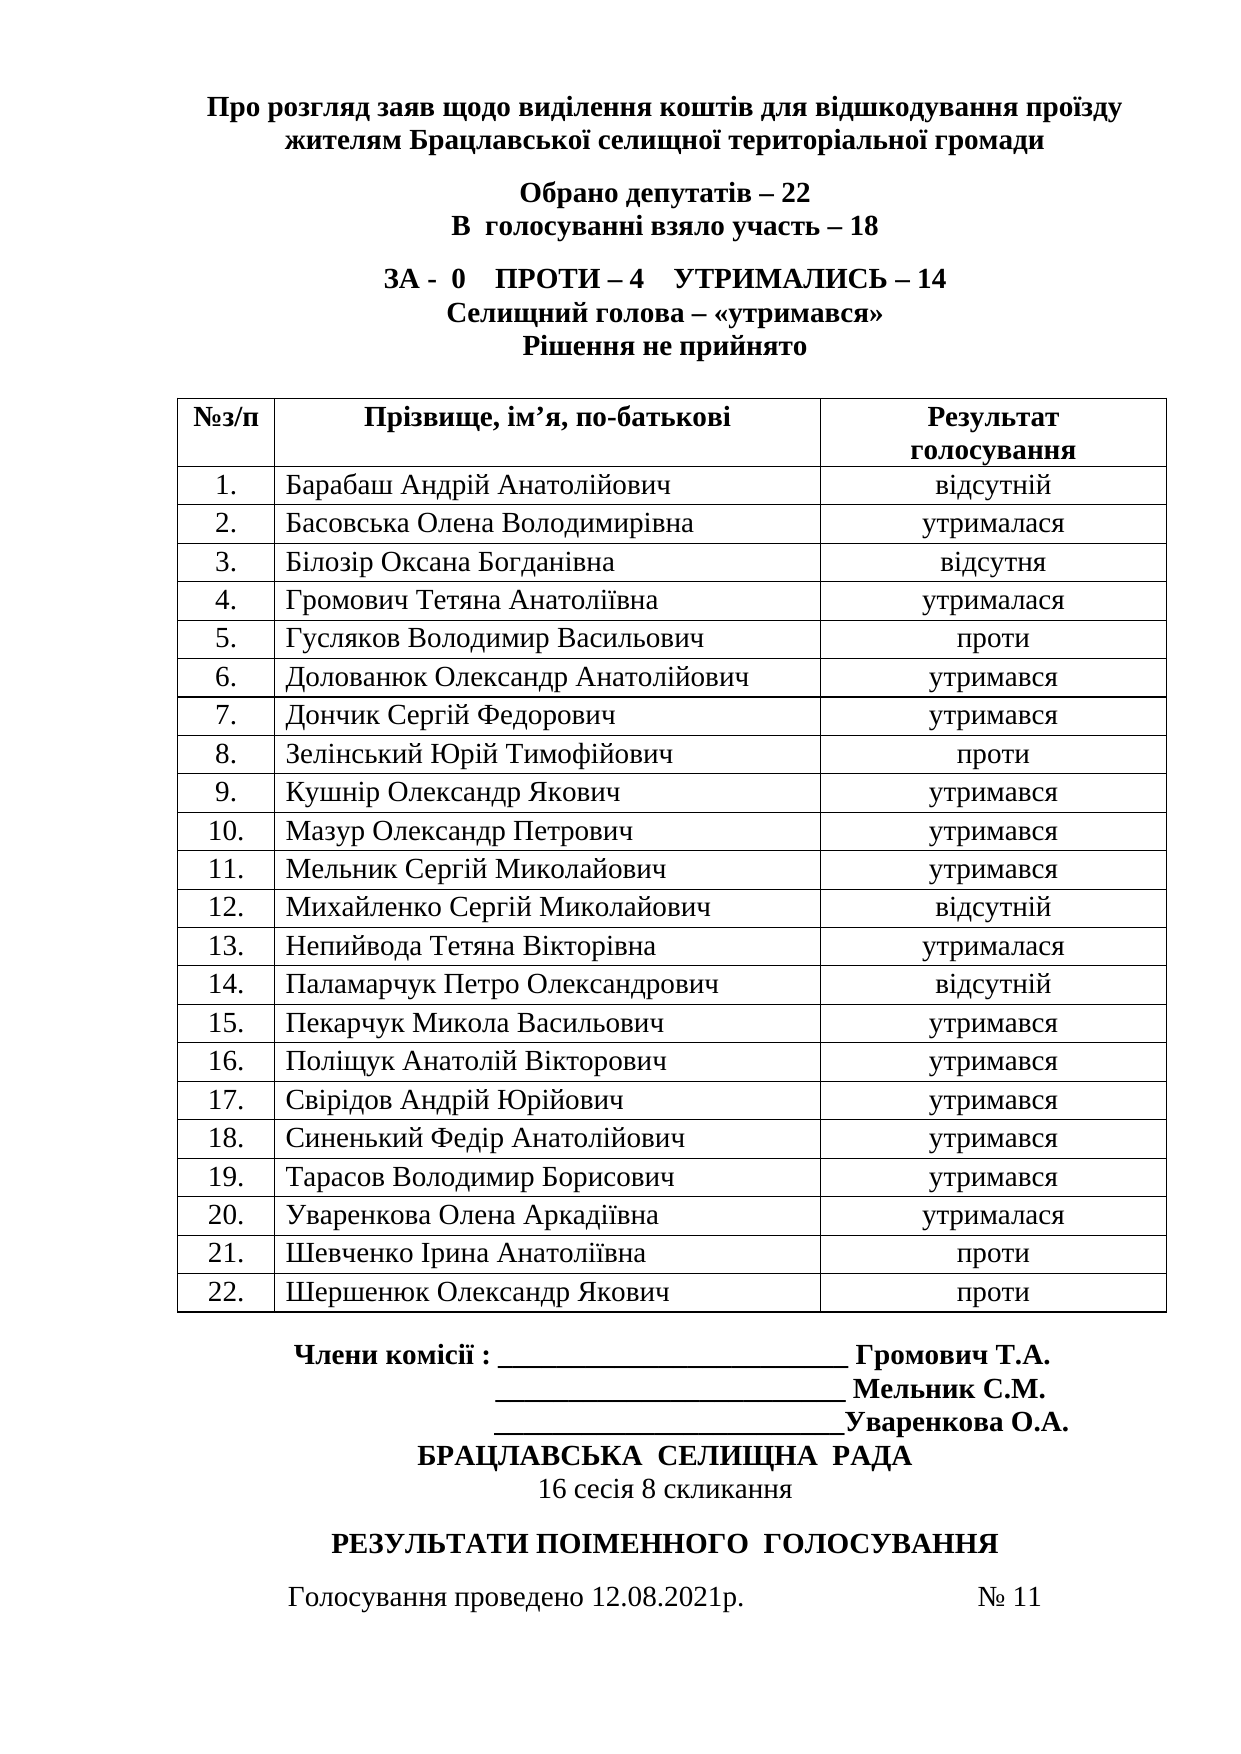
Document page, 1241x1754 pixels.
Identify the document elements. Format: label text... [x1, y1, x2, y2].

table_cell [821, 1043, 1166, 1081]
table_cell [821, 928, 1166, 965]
text ________________________ Мельник С.М. [177, 1371, 1167, 1404]
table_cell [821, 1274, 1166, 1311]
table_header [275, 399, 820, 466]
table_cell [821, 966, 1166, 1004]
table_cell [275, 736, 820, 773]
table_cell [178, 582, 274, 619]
text Обрано депутатів – 22 [162, 175, 1167, 208]
text 16 сесія 8 скликання [162, 1472, 1167, 1505]
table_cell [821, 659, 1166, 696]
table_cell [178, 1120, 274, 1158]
text В голосуванні взяло участь – 18 [162, 208, 1167, 242]
text Члени комісії : ________________________ Громович Т.А. [177, 1337, 1167, 1371]
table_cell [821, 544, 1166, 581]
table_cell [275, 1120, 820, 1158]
text БРАЦЛАВСЬКА СЕЛИЩНА РАДА [162, 1438, 1167, 1472]
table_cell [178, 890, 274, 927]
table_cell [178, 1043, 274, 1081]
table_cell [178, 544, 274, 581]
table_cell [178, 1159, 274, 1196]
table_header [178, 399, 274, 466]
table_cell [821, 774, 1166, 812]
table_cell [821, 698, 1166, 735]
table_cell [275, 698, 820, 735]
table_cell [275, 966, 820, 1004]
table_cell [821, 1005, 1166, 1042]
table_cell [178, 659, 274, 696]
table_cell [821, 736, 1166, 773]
text ЗА - 0 ПРОТИ – 4 УТРИМАЛИСЬ – 14 [162, 261, 1167, 295]
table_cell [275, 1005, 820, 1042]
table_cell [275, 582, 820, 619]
text РЕЗУЛЬТАТИ ПОІМЕННОГО ГОЛОСУВАННЯ [162, 1527, 1167, 1560]
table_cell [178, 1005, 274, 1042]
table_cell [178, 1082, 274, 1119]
text Селищний голова – «утримався» [162, 295, 1167, 328]
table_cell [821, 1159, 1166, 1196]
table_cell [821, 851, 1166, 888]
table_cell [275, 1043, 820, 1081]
text Голосування проведено 12.08.2021р. № 11 [162, 1579, 1167, 1613]
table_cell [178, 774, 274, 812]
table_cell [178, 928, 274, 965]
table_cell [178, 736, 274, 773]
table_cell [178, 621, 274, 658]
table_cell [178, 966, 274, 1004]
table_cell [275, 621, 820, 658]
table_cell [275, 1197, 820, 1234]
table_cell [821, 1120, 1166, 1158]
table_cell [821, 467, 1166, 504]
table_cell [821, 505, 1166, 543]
text Про розгляд заяв щодо виділення коштів для відшкодування проїзду жителям Брацлавської селищної територіальної громади [162, 89, 1167, 156]
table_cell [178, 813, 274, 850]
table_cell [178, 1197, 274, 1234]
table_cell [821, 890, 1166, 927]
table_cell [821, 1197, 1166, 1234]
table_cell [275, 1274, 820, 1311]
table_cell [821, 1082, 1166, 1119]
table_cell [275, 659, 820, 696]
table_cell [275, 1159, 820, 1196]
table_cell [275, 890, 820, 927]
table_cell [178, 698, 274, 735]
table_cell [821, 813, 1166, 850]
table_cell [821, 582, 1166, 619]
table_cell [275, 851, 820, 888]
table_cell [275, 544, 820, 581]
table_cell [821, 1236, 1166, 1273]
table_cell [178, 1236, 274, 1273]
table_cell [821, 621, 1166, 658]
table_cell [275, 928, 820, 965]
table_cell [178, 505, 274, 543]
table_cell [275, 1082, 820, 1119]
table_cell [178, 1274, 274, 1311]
text Рішення не прийнято [162, 328, 1167, 362]
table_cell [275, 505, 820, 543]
text ________________________Уваренкова О.А. [177, 1404, 1167, 1438]
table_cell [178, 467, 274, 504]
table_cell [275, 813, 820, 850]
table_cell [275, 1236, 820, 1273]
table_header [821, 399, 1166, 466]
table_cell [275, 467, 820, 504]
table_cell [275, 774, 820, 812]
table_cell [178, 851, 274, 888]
